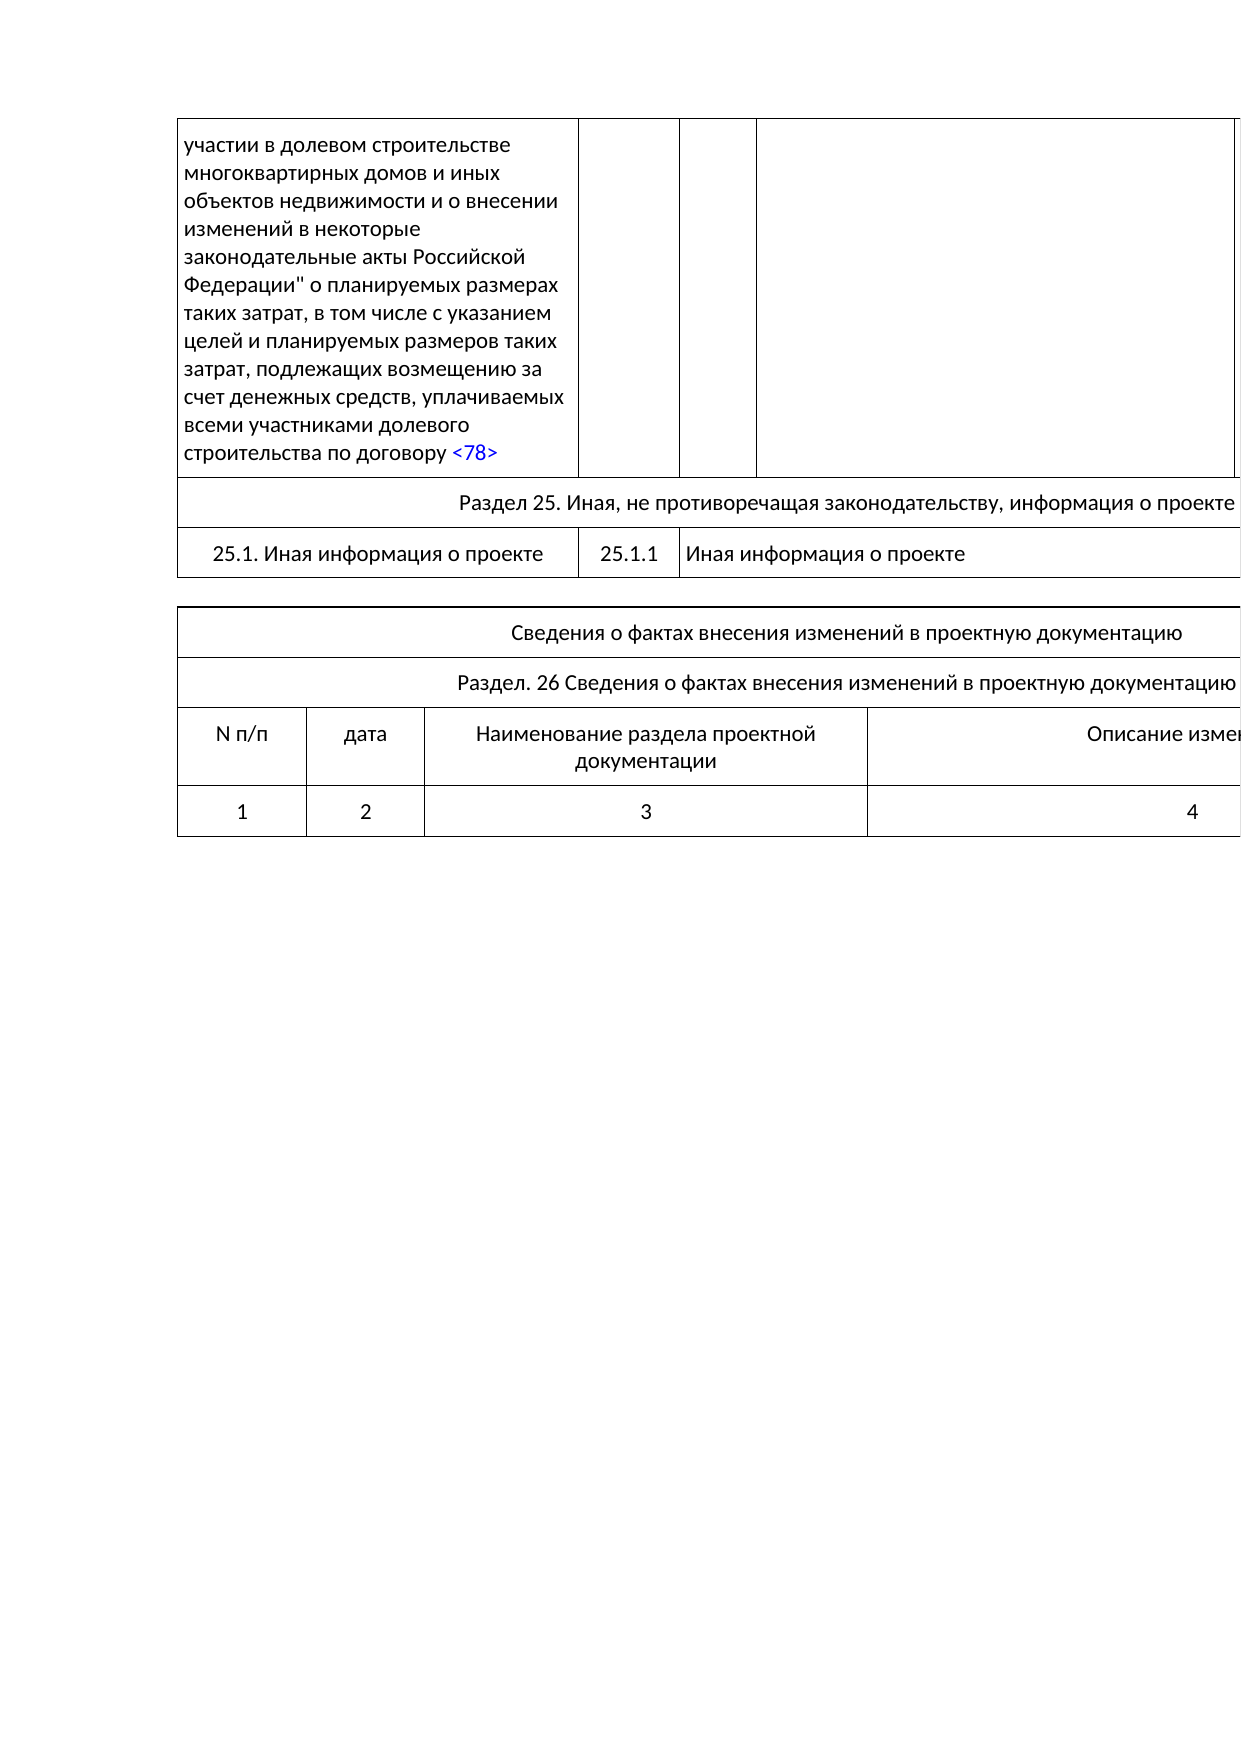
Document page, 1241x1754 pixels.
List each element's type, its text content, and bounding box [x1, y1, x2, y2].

table_cell 25.1. Иная информация о проекте [178, 528, 578, 577]
table_cell 4 [868, 786, 1240, 836]
table_cell 25.1.1 [579, 528, 679, 577]
table_cell N п/п [178, 708, 306, 785]
table_cell Раздел. 26 Сведения о фактах внесения изменений в проектную документацию [178, 658, 1240, 707]
table_header Сведения о фактах внесения изменений в проектную документацию [178, 608, 1240, 657]
table_cell 1 [178, 786, 306, 836]
table_cell 1 [680, 119, 756, 477]
table_cell 2 [307, 786, 424, 836]
table_cell Иная информация о проекте [680, 528, 1240, 577]
table_cell дата [307, 708, 424, 785]
table_cell 3 [425, 786, 867, 836]
table_cell Раздел 25. Иная, не противоречащая законодательству, информация о проекте [178, 478, 1240, 527]
table_cell 2 [757, 119, 1234, 477]
table_cell Наименование раздела проектной документации [425, 708, 867, 785]
table_cell Описание изменений [868, 708, 1240, 785]
